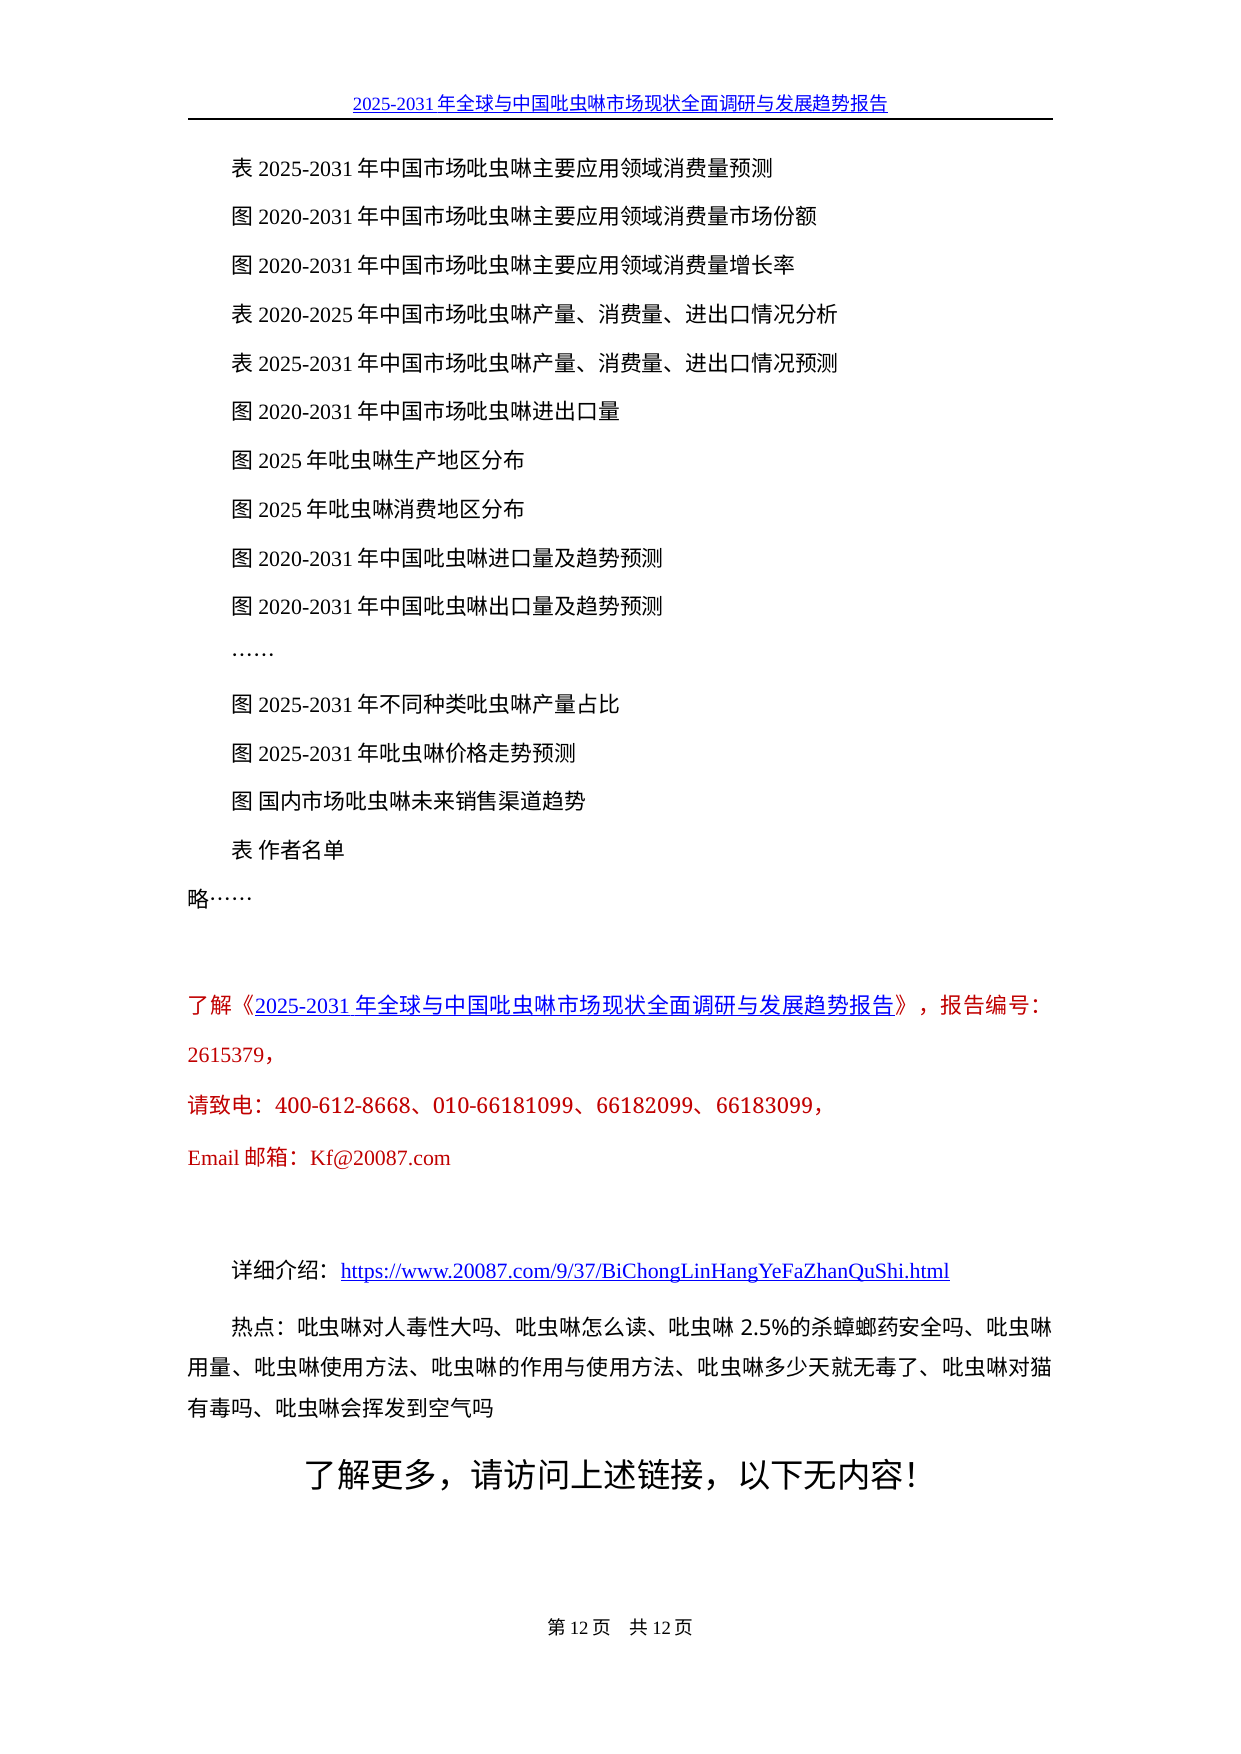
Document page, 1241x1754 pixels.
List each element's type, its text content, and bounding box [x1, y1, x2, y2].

text 了解《2025-2031年全球与中国吡虫啉市场现状全面调研与发展趋势报告》，报告编号：2615379， [187, 988, 1053, 1069]
text 详细介绍：https://www.20087.com/9/37/BiChongLinHangYeFaZhanQuShi.html [187, 1253, 1053, 1285]
text Email邮箱：Kf@20087.com [187, 1140, 1053, 1172]
text 热点：吡虫啉对人毒性大吗、吡虫啉怎么读、吡虫啉2.5%的杀蟑螂药安全吗、吡虫啉用量、吡虫啉使用方法、吡虫啉的作用与使用方法、吡虫啉多少天就无毒了、吡虫啉对猫有毒吗、吡虫啉会挥发到空气吗 [187, 1309, 1053, 1423]
text 请致电：400-612-8668、010-66181099、66182099、66183099， [187, 1088, 1053, 1121]
title 了解更多，请访问上述链接，以下无内容！ [187, 1441, 1053, 1506]
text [187, 150, 1053, 914]
